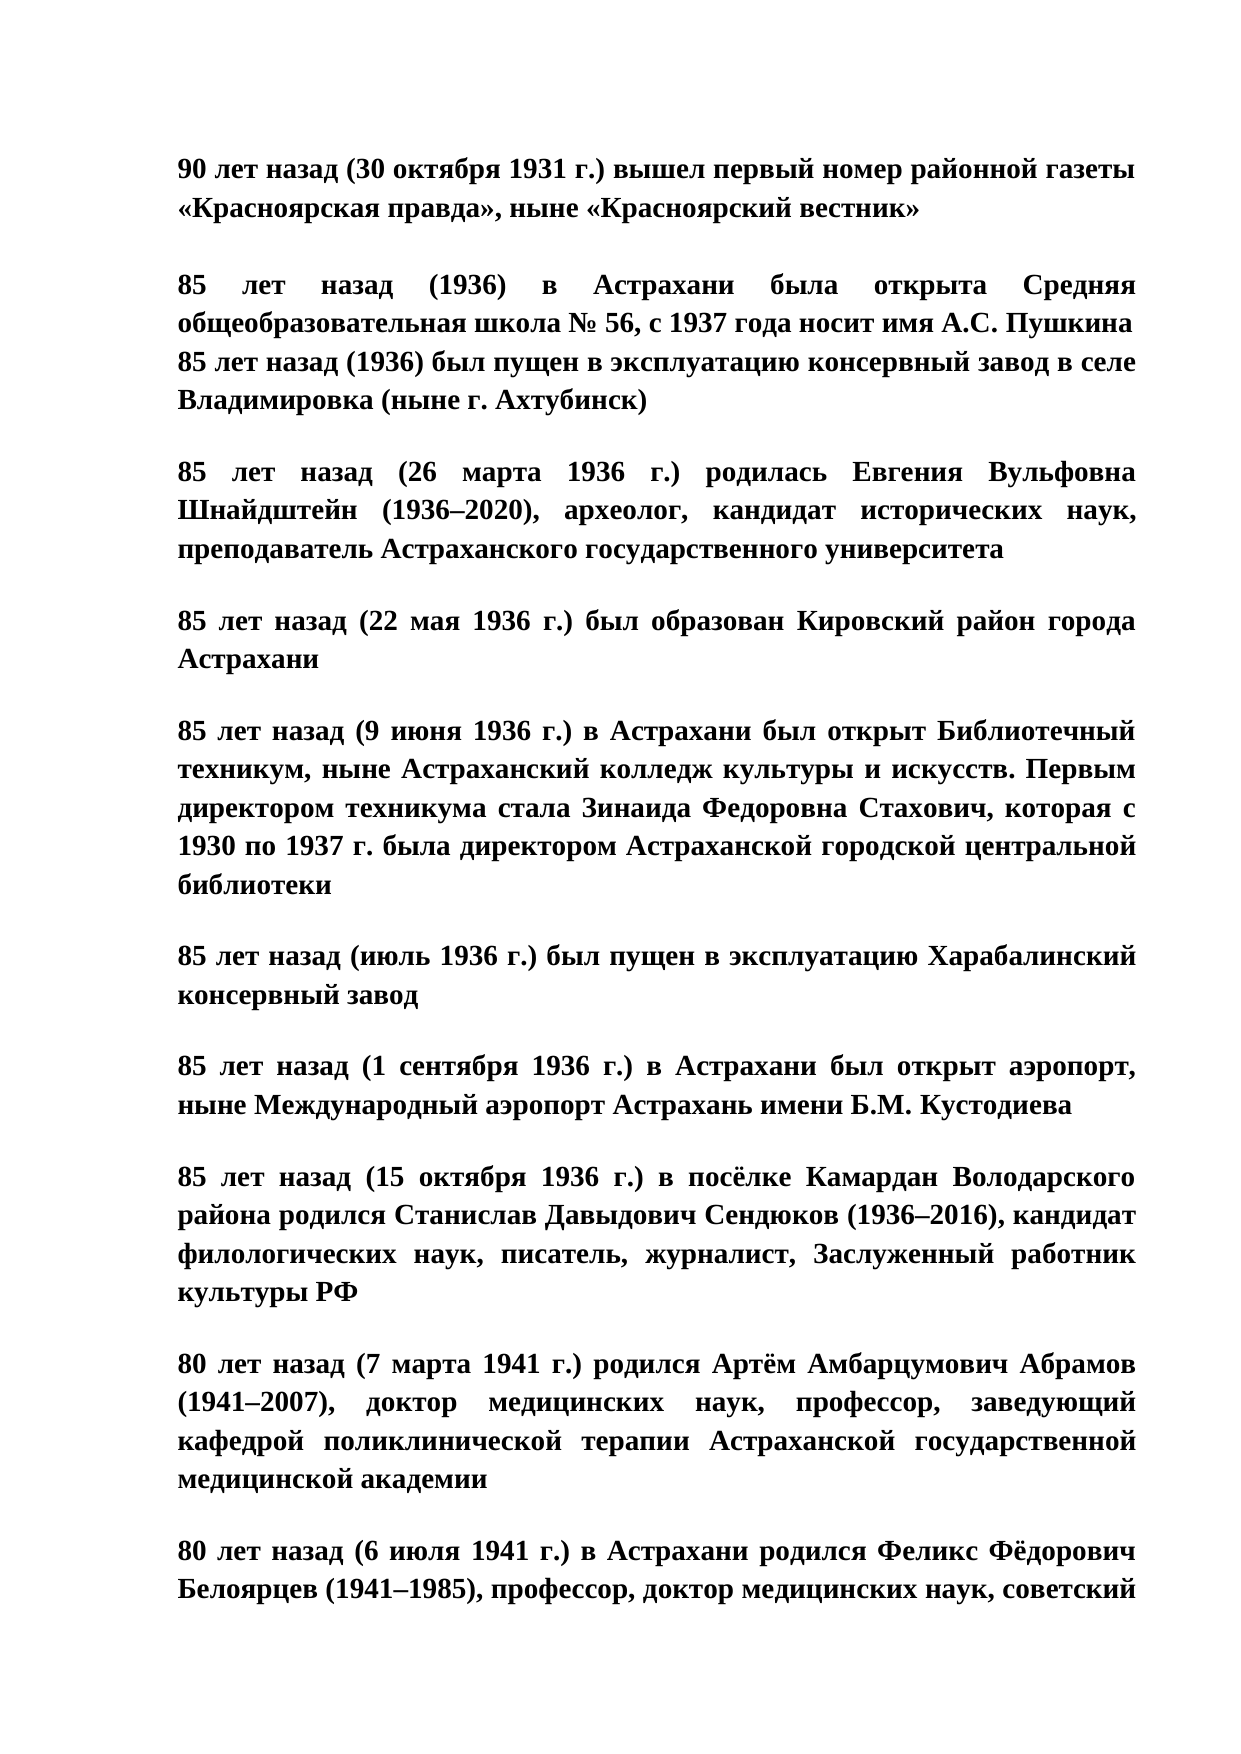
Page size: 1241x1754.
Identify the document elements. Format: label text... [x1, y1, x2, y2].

text 85 лет назад (26 марта 1936 г.) родилась Евгения Вульфовна Шнайдштейн (1936–2020), археолог, кандидат исторических наук, преподаватель Астраханского государственного университета [177, 454, 1137, 564]
text 85 лет назад (22 мая 1936 г.) был образован Кировский район города Астрахани [177, 603, 1137, 675]
text 90 лет назад (30 октября 1931 г.) вышел первый номер районной газеты «Красноярская правда», ныне «Красноярский вестник» [177, 151, 1137, 223]
text 85 лет назад (1936) был пущен в эксплуатацию консервный завод в селе Владимировка (ныне г. Ахтубинск) [177, 344, 1137, 416]
text 85 лет назад (1 сентября 1936 г.) в Астрахани был открыт аэропорт, ныне Международный аэропорт Астрахань имени Б.М. Кустодиева [177, 1048, 1137, 1121]
text 80 лет назад (7 марта 1941 г.) родился Артём Амбарцумович Абрамов (1941–2007), доктор медицинских наук, профессор, заведующий кафедрой поликлинической терапии Астраханской государственной медицинской академии [177, 1346, 1137, 1495]
text 85 лет назад (9 июня 1936 г.) в Астрахани был открыт Библиотечный техникум, ныне Астраханский колледж культуры и искусств. Первым директором техникума стала Зинаида Федоровна Стахович, которая с 1930 по 1937 г. была директором Астраханской городской центральной библиотеки [177, 713, 1137, 900]
text 85 лет назад (15 октября 1936 г.) в посёлке Камардан Володарского района родился Станислав Давыдович Сендюков (1936–2016), кандидат филологических наук, писатель, журналист, Заслуженный работник культуры РФ [177, 1159, 1137, 1308]
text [177, 1533, 1137, 1605]
text 85 лет назад (июль 1936 г.) был пущен в эксплуатацию Харабалинский консервный завод [177, 938, 1137, 1011]
text 85 лет назад (1936) в Астрахани была открыта Средняя общеобразовательная школа № 56, с 1937 года носит имя А.С. Пушкина [177, 267, 1137, 339]
